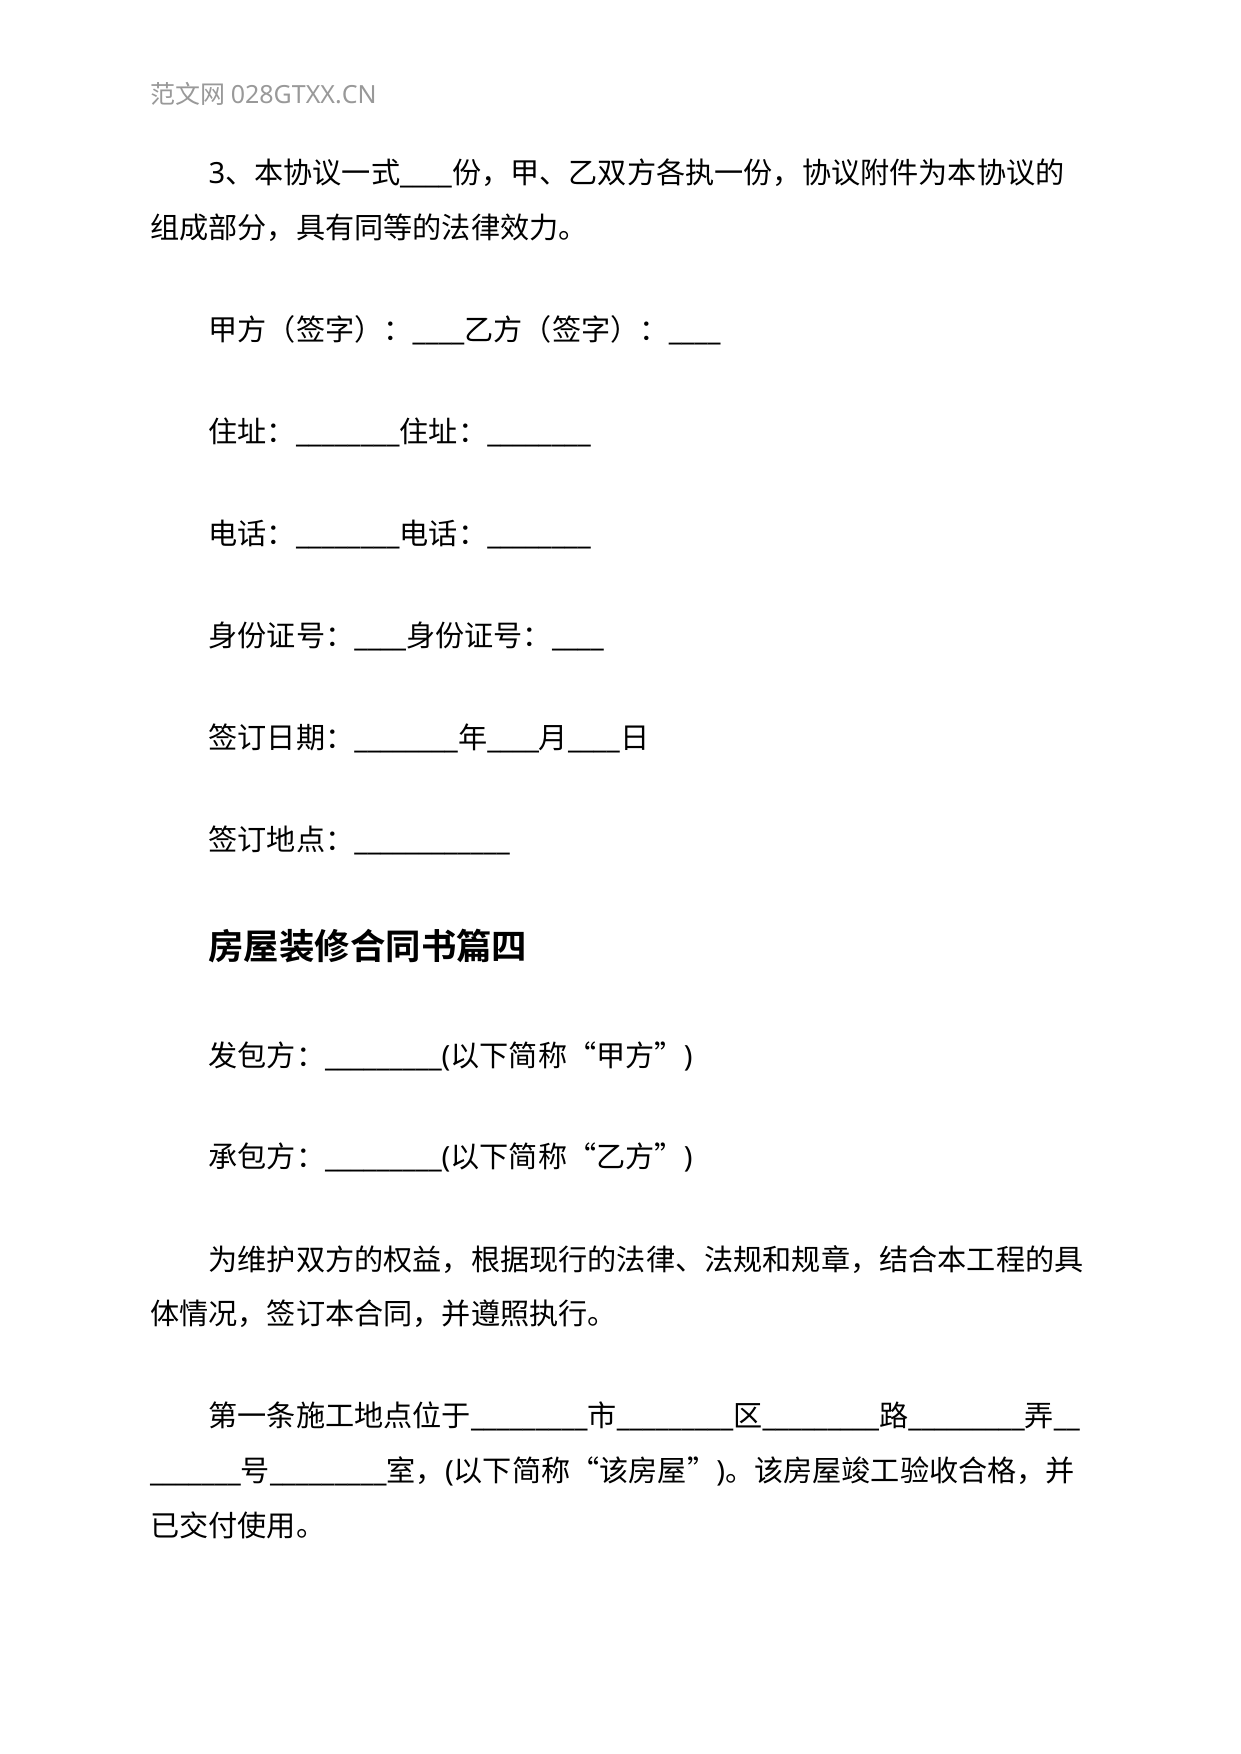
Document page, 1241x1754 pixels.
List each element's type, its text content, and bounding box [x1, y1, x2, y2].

text 电话：________电话：________ [150, 511, 1090, 553]
text 第一条施工地点位于_________市_________区_________路_________弄_________号_________室，(以下简称“该房屋”)。该房屋竣工验收合格，并已交付使用。 [150, 1393, 1090, 1545]
text 签订地点：____________ [150, 817, 1090, 859]
text 甲方（签字）：____乙方（签字）：____ [150, 307, 1090, 349]
text 承包方：_________(以下简称“乙方”) [150, 1134, 1090, 1176]
text 住址：________住址：________ [150, 409, 1090, 451]
text 3、本协议一式____份，甲、乙双方各执一份，协议附件为本协议的组成部分，具有同等的法律效力。 [150, 150, 1090, 247]
text 房屋装修合同书篇四 [150, 919, 1090, 970]
text 发包方：_________(以下简称“甲方”) [150, 1032, 1090, 1074]
text 签订日期：________年____月____日 [150, 715, 1090, 757]
text 身份证号：____身份证号：____ [150, 613, 1090, 655]
text 为维护双方的权益，根据现行的法律、法规和规章，结合本工程的具体情况，签订本合同，并遵照执行。 [150, 1236, 1090, 1333]
